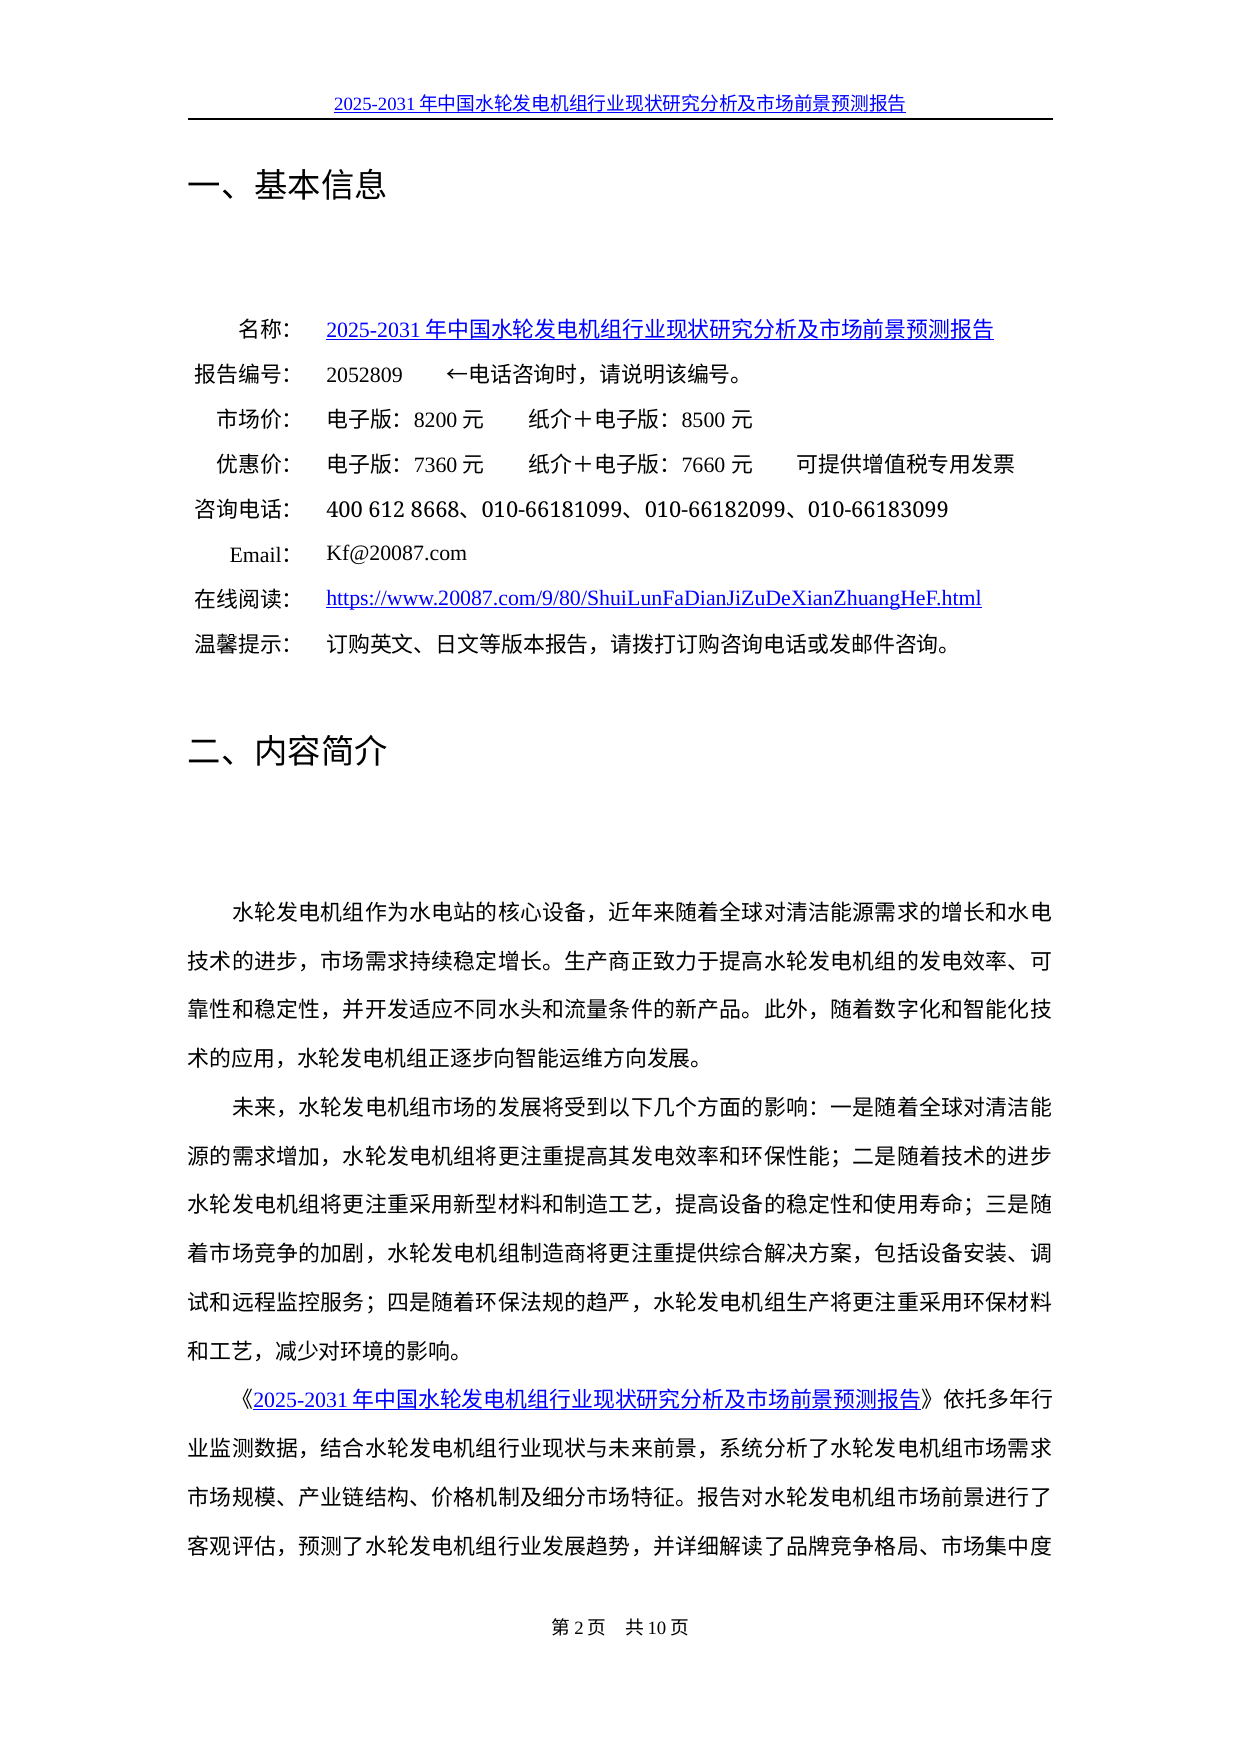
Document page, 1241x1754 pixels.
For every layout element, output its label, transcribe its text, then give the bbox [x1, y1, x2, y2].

table_cell Kf@20087.com [315, 537, 1073, 582]
table_cell Email： [167, 537, 315, 582]
title 二、内容简介 [187, 717, 1053, 782]
table_header 2025-2031年中国水轮发电机组行业现状研究分析及市场前景预测报告 [315, 312, 1073, 357]
table_cell 咨询电话： [167, 492, 315, 537]
table_cell 订购英文、日文等版本报告，请拨打订购咨询电话或发邮件咨询。 [315, 627, 1073, 672]
title 一、基本信息 [187, 150, 1053, 215]
table_cell [315, 582, 1073, 627]
table_cell 2052809 ←电话咨询时，请说明该编号。 [315, 357, 1073, 402]
table_cell 市场价： [167, 402, 315, 447]
table_cell 温馨提示： [167, 627, 315, 672]
table_cell 在线阅读： [167, 582, 315, 627]
table_cell 优惠价： [167, 447, 315, 492]
table_cell 400 612 8668、010-66181099、010-66182099、010-66183099 [315, 492, 1073, 537]
table_cell 电子版：8200 元 纸介＋电子版：8500 元 [315, 402, 1073, 447]
table_cell 电子版：7360 元 纸介＋电子版：7660 元 可提供增值税专用发票 [315, 447, 1073, 492]
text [187, 894, 1053, 1561]
table_header 名称： [167, 312, 315, 357]
table_cell 报告编号： [167, 357, 315, 402]
